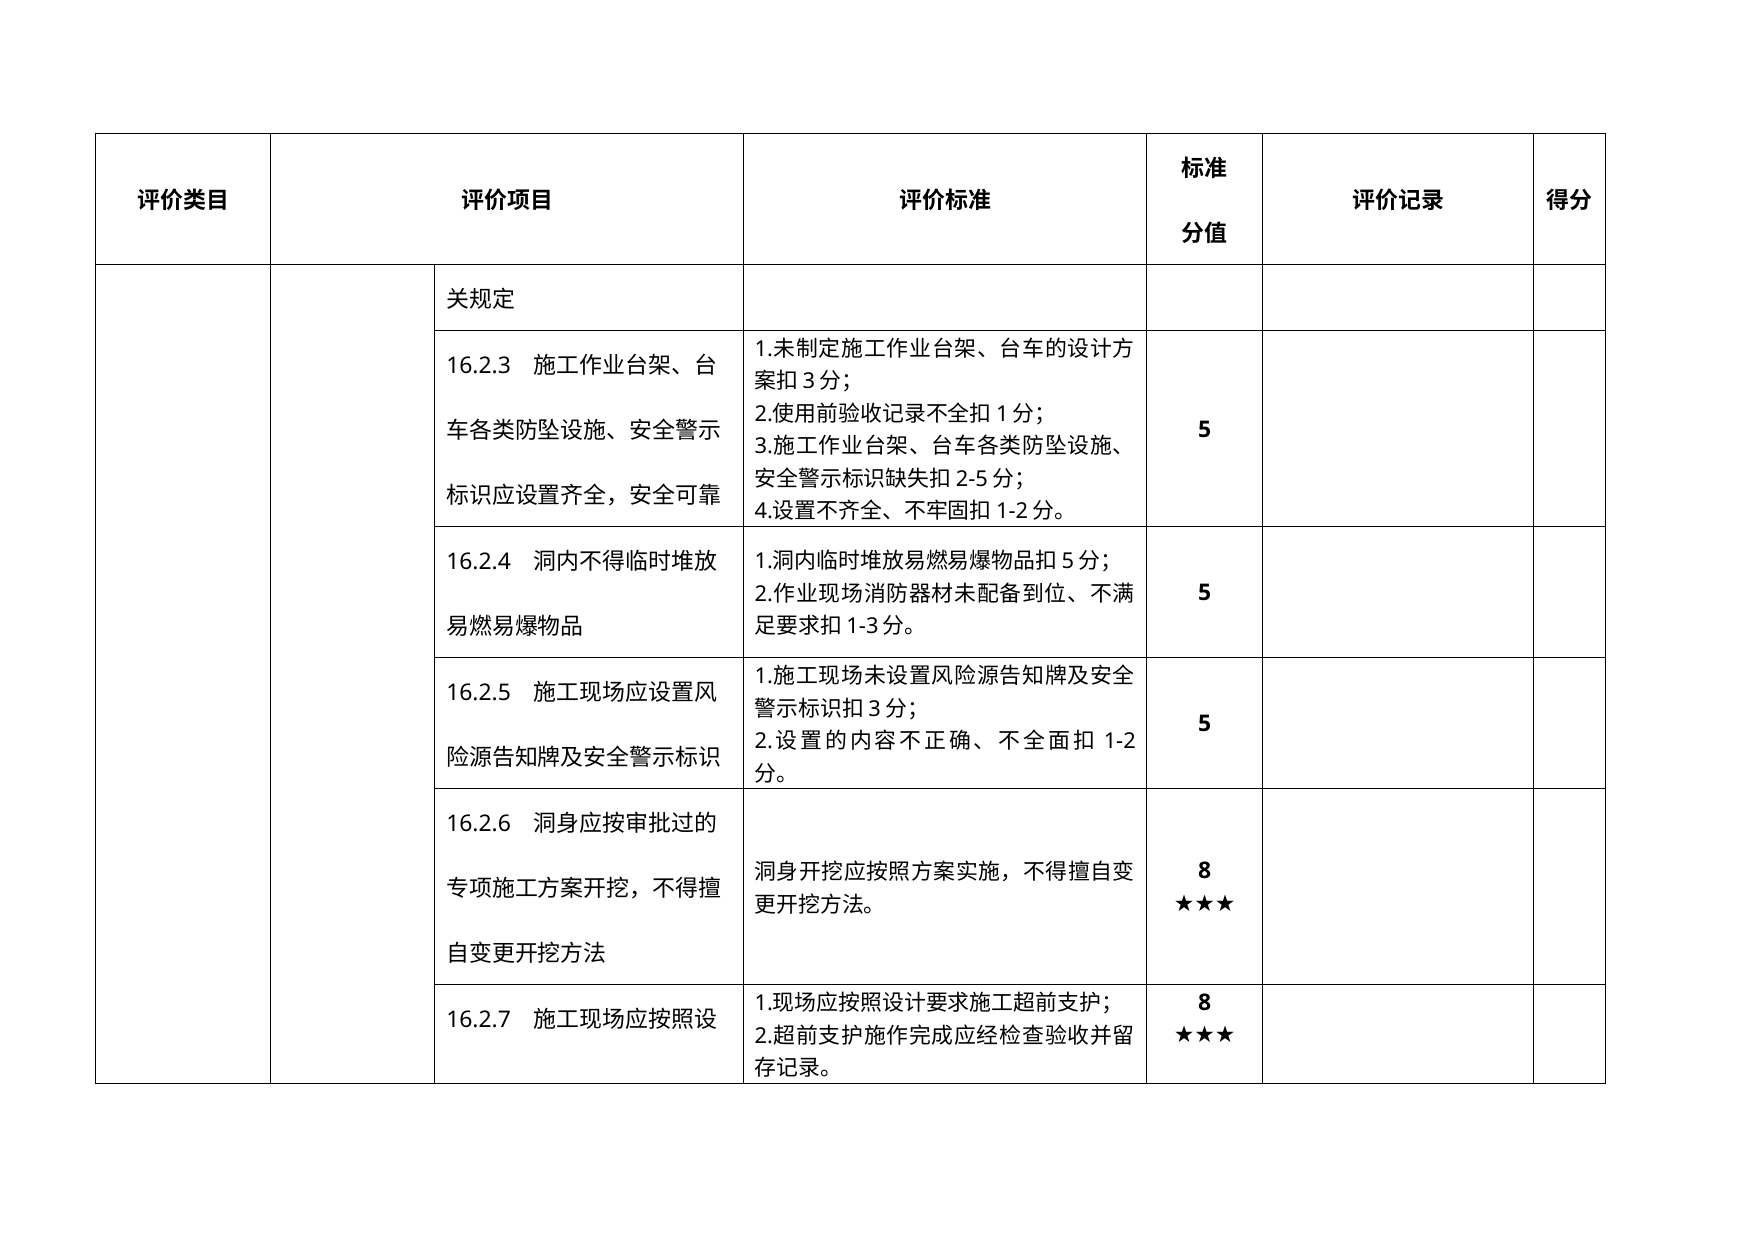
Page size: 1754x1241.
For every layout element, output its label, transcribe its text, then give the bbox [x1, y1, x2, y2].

table_cell [1263, 658, 1533, 788]
table_cell 16.2.5 施工现场应设置风险源告知牌及安全警示标识 [435, 658, 743, 788]
table_cell 5 [1147, 331, 1262, 526]
table_cell [1534, 265, 1605, 330]
table_cell 16.2.6 洞身应按审批过的专项施工方案开挖，不得擅自变更开挖方法 [435, 789, 743, 984]
table_header 评价类目 [96, 134, 270, 264]
table_cell 5 [1147, 265, 1262, 330]
table_header 评价记录 [1263, 134, 1533, 264]
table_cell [744, 985, 1146, 1082]
table_cell 5 [1147, 658, 1262, 788]
table_cell 16.2.4 洞内不得临时堆放易燃易爆物品 [435, 527, 743, 657]
table_cell 16.2.3 施工作业台架、台车各类防坠设施、安全警示标识应设置齐全，安全可靠 [435, 331, 743, 526]
table_header 评价项目 [271, 134, 743, 264]
table_cell [1534, 789, 1605, 984]
table_cell [1534, 331, 1605, 526]
table_cell [1534, 658, 1605, 788]
table_cell 1.洞内临时堆放易燃易爆物品扣5分； 2.作业现场消防器材未配备到位、不满足要求扣1-3分。 [744, 527, 1146, 657]
table_header 评价标准 [744, 134, 1146, 264]
table_cell 8 ★★★ [1147, 789, 1262, 984]
table_header 得分 [1534, 134, 1605, 264]
table_cell 16.2.2 洞口相关监控量测点布点应符合设计要求及相关规定 [435, 265, 743, 330]
table_cell [1263, 265, 1533, 330]
table_header 标准 分值 [1147, 134, 1262, 264]
table_cell 8 ★★★ [1147, 985, 1262, 1082]
table_cell [1534, 985, 1605, 1082]
table_cell [1263, 985, 1533, 1082]
table_cell 洞身开挖应按照方案实施，不得擅自变更开挖方法。 [744, 789, 1146, 984]
table_cell [1263, 331, 1533, 526]
table_cell [1534, 527, 1605, 657]
table_cell [1263, 789, 1533, 984]
table_cell 1.未制定施工作业台架、台车的设计方案扣3分； 2.使用前验收记录不全扣1分； 3.施工作业台架、台车各类防坠设施、安全警示标识缺失扣2-5分； 4.设置不齐全、不牢固扣1-2分。 [744, 331, 1146, 526]
table_cell 16.2.7 施工现场应按照设计要求进行超前支护 [435, 985, 743, 1082]
table_cell 1.施工现场未设置风险源告知牌及安全警示标识扣3分； 2.设置的内容不正确、不全面扣1-2分。 [744, 658, 1146, 788]
table_cell 5 [1147, 527, 1262, 657]
table_cell [1263, 527, 1533, 657]
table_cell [744, 265, 1146, 330]
